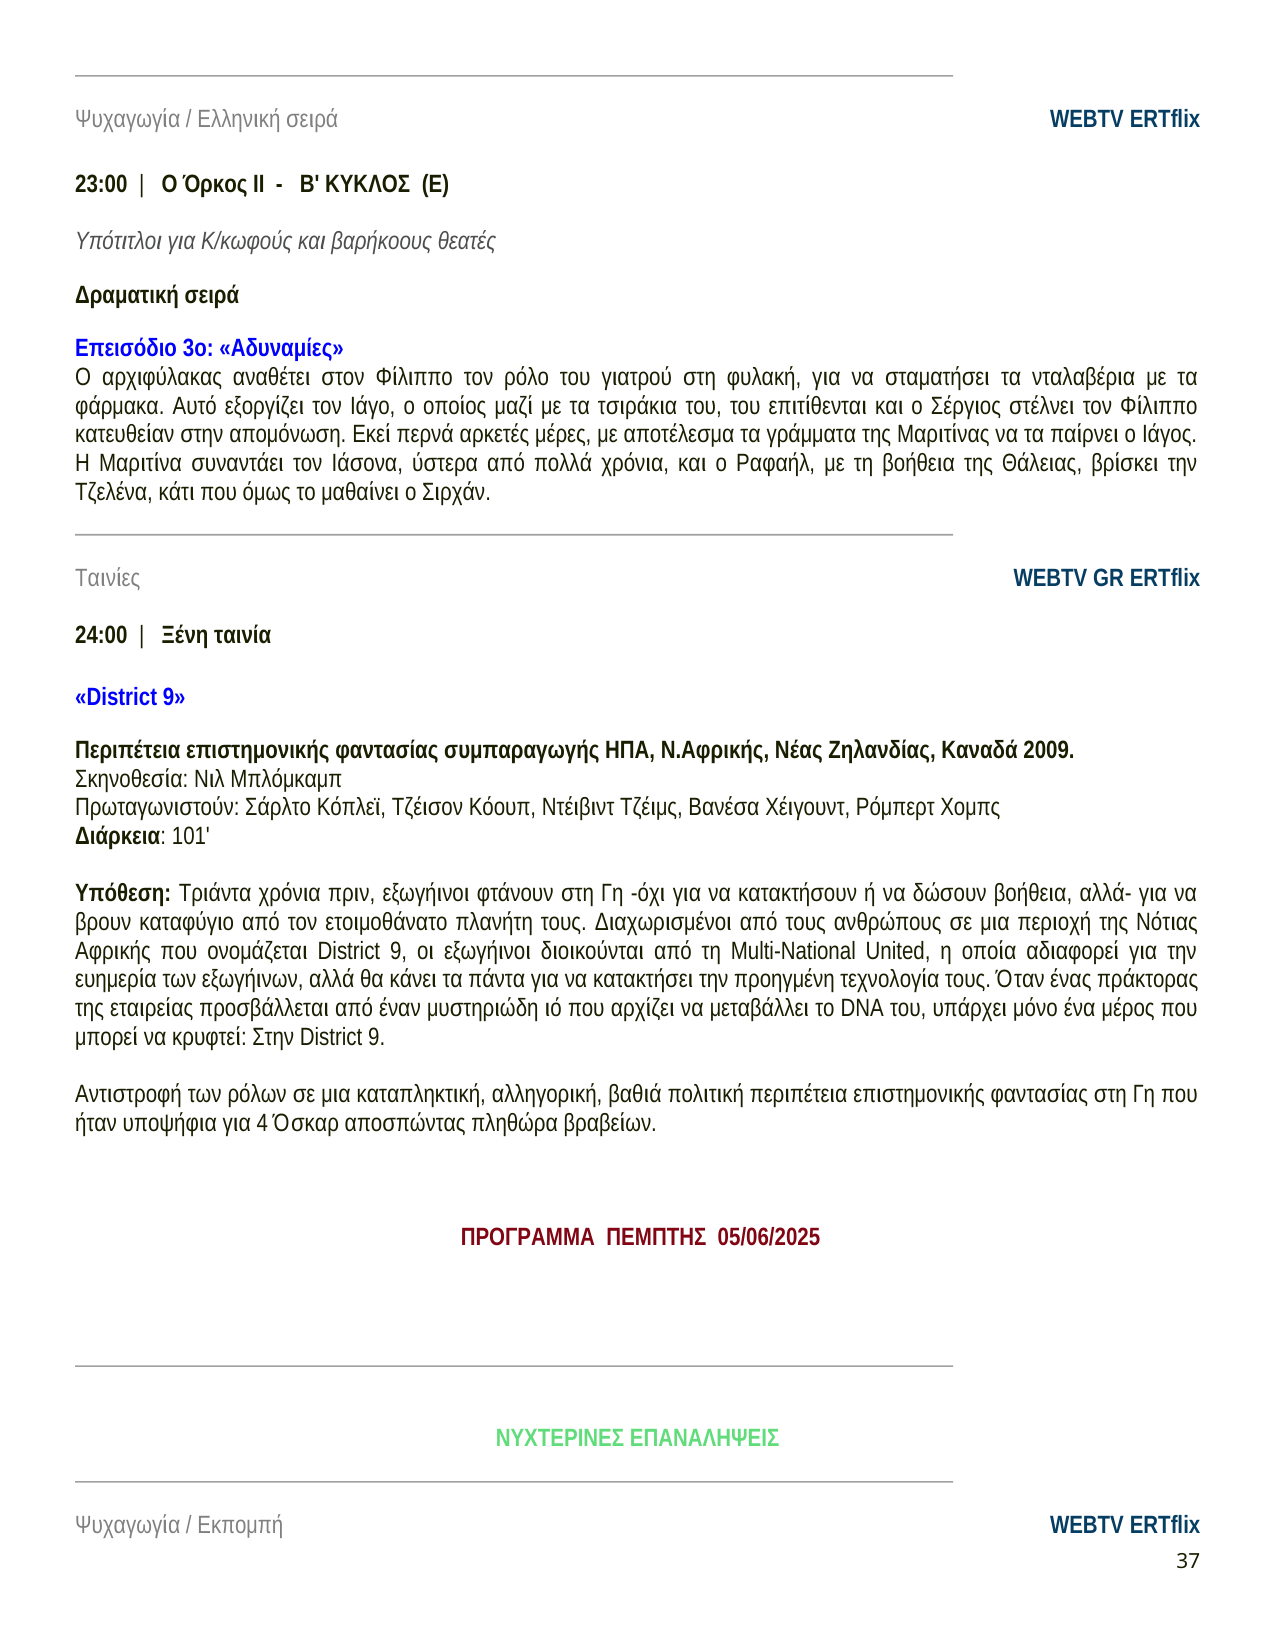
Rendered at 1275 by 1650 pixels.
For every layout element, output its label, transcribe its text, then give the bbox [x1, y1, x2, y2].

table_header WEBTV GR ERTflix [638, 563, 1200, 591]
text Υπόθεση: Τριάντα χρόνια πριν, εξωγήινοι φτάνουν στη Γη -όχι για να κατακτήσουν ή να δώσουν βοήθεια, αλλά- για να βρουν καταφύγιο από τον ετοιμοθάνατο πλανήτη τους. Διαχωρισμένοι από τους ανθρώπους σε μια περιοχή της Νότιας Αφρικής που ονομάζεται District 9, οι εξωγήινοι διοικούνται από τη Multi-National United, η οποία αδιαφορεί για την ευημερία των εξωγήινων, αλλά θα κάνει τα πάντα για να κατακτήσει την προηγμένη τεχνολογία τους. Όταν ένας πράκτορας της εταιρείας προσβάλλεται από έναν μυστηριώδη ιό που αρχίζει να μεταβάλλει το DNA του, υπάρχει μόνο ένα μέρος που μπορεί να κρυφτεί: Στην District 9. [75, 878, 1200, 1050]
text Περιπέτεια επιστημονικής φαντασίας συμπαραγωγής ΗΠΑ, Ν.Αφρικής, Νέας Ζηλανδίας, Καναδά 2009. Σκηνοθεσία: Νιλ Μπλόμκαμπ Πρωταγωνιστούν: Σάρλτο Κόπλεϊ, Τζέισον Κόουπ, Ντέιβιντ Τζέιμς, Βανέσα Χέιγουντ, Ρόμπερτ Χομπς [75, 735, 1200, 821]
text Ο αρχιφύλακας αναθέτει στον Φίλιππο τον ρόλο του γιατρού στη φυλακή, για να σταματήσει τα νταλαβέρια με τα φάρμακα. Αυτό εξοργίζει τον Ιάγο, ο οποίος μαζί με τα τσιράκια του, του επιτίθενται και ο Σέργιος στέλνει τον Φίλιππο κατευθείαν στην απομόνωση. Εκεί περνά αρκετές μέρες, με αποτέλεσμα τα γράμματα της Μαριτίνας να τα παίρνει ο Ιάγος. Η Μαριτίνα συναντάει τον Ιάσονα, ύστερα από πολλά χρόνια, και ο Ραφαήλ, με τη βοήθεια της Θάλειας, βρίσκει την Τζελένα, κάτι που όμως το μαθαίνει ο Σιρχάν. [75, 362, 1200, 505]
text 24:00 | Ξένη ταινία [75, 591, 1200, 649]
table_header Ταινίες [75, 563, 637, 591]
table_header WEBTV ERTflix [638, 104, 1200, 132]
table_header Ψυχαγωγία / Εκπομπή [75, 1510, 637, 1538]
text ΝΥΧΤΕΡΙΝΕΣ ΕΠΑΝΑΛΗΨΕΙΣ [75, 1423, 1200, 1452]
text «District 9» [75, 674, 1200, 710]
text ΠΡΟΓΡΑΜΜΑ ΠΕΜΠΤΗΣ 05/06/2025 [75, 1222, 1200, 1251]
text Αντιστροφή των ρόλων σε μια καταπληκτική, αλληγορική, βαθιά πολιτική περιπέτεια επιστημονικής φαντασίας στη Γη που ήταν υποψήφια για 4 Όσκαρ αποσπώντας πληθώρα βραβείων. [75, 1050, 1200, 1136]
table_header Ψυχαγωγία / Ελληνική σειρά [75, 104, 637, 132]
text Διάρκεια: 101' [75, 821, 1200, 878]
table_header WEBTV ERTflix [638, 1510, 1200, 1538]
text Eπεισόδιο 3ο: «Αδυναμίες» [75, 333, 1200, 362]
text 23:00 | Ο Όρκος ΙΙ - Β' ΚΥΚΛΟΣ (E) Υπότιτλοι για K/κωφούς και βαρήκοους θεατές [75, 132, 1200, 255]
text Δραματική σειρά [75, 280, 1200, 308]
